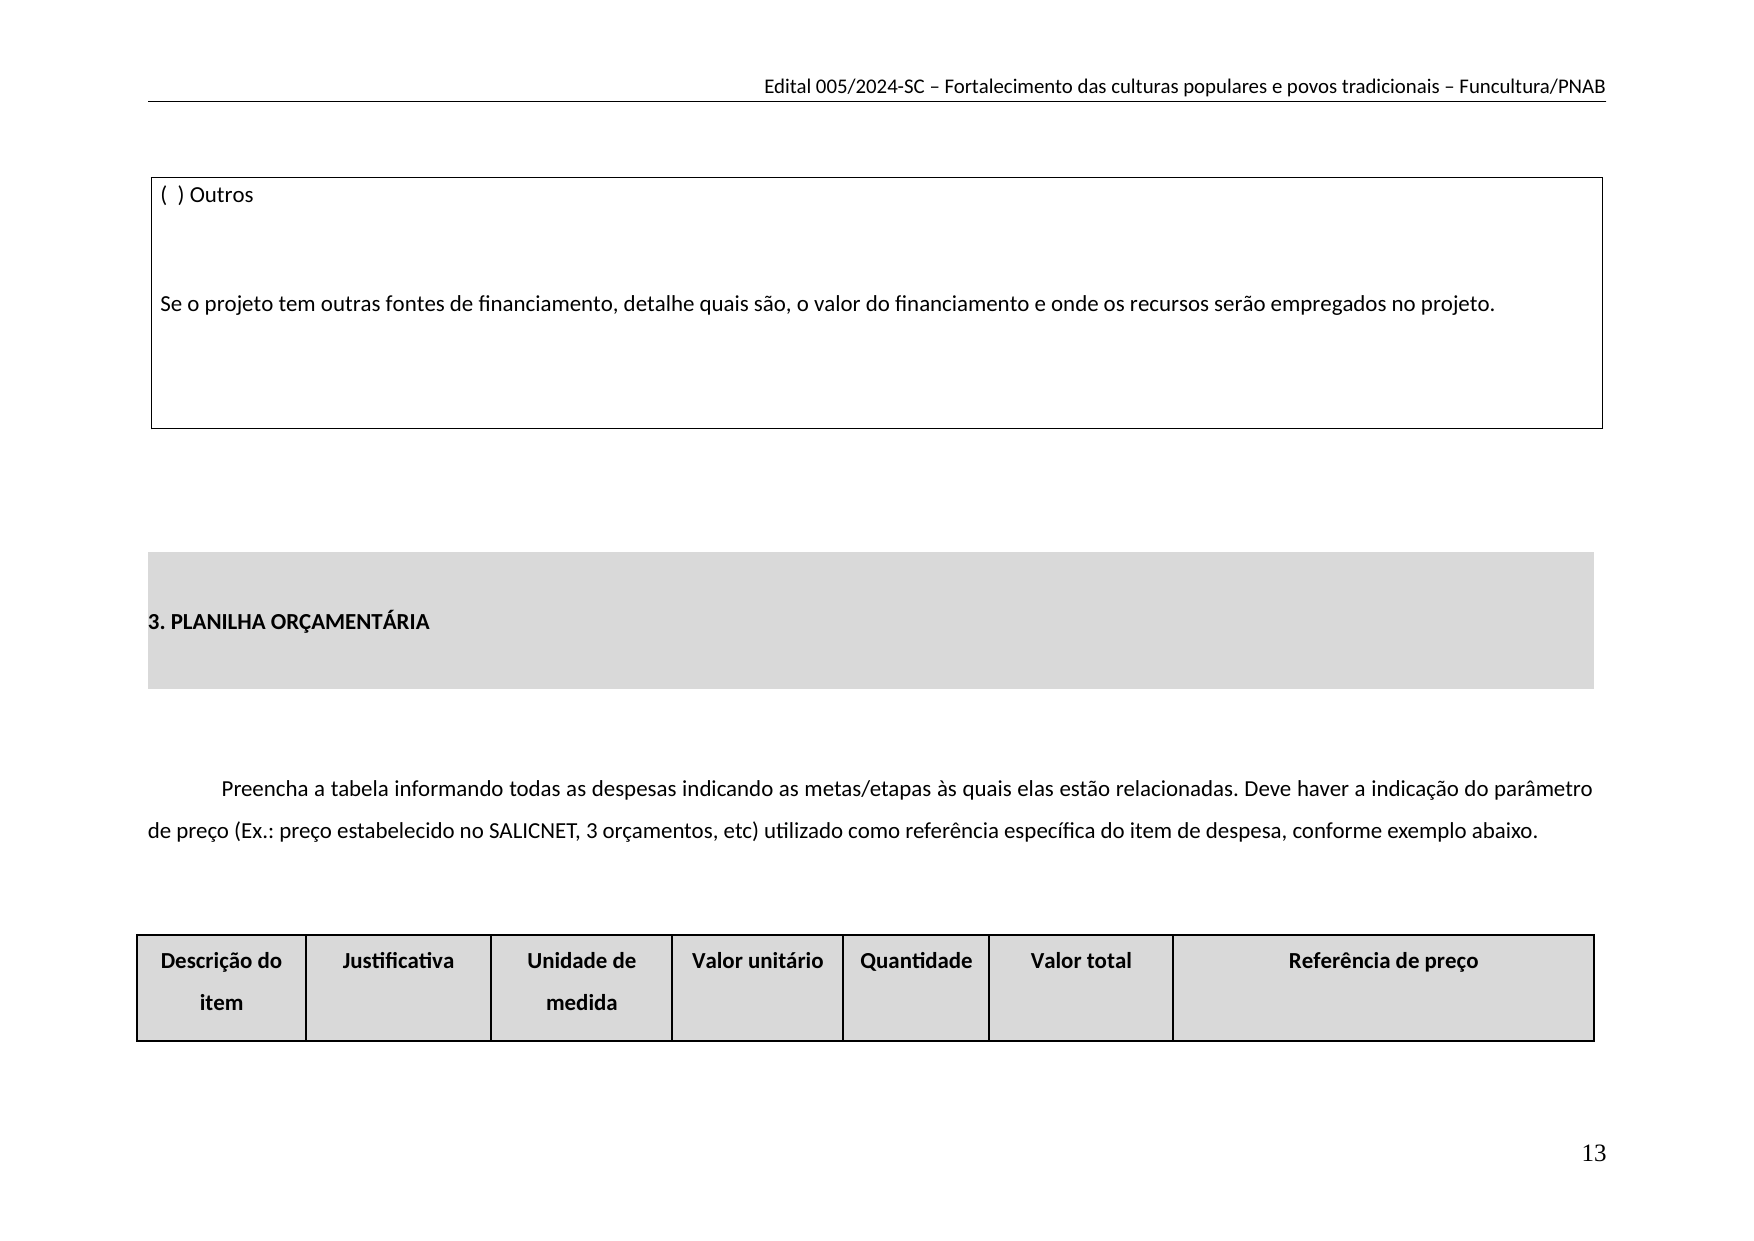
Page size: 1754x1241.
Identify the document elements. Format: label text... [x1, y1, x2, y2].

text ( ) Outros [152, 178, 1602, 208]
text Preencha a tabela informando todas as despesas indicando as metas/etapas às quais elas estão relacionadas. Deve haver a indicação do parâmetro de preço (Ex.: preço estabelecido no SALICNET, 3 orçamentos, etc) utilizado como referência específica do item de despesa, conforme exemplo abaixo. [148, 774, 1596, 844]
text Se o projeto tem outras fontes de financiamento, detalhe quais são, o valor do financiamento e onde os recursos serão empregados no projeto. [152, 286, 1602, 317]
table_header Unidade de medida [492, 936, 671, 1040]
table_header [138, 936, 305, 1040]
table_header Referência de preço [1174, 936, 1593, 1040]
text 3. PLANILHA ORÇAMENTÁRIA [148, 607, 1594, 635]
table_header Valor unitário [673, 936, 842, 1040]
table_header Valor total [990, 936, 1172, 1040]
table_header Quantidade [844, 936, 988, 1040]
table_header Justificativa [307, 936, 490, 1040]
